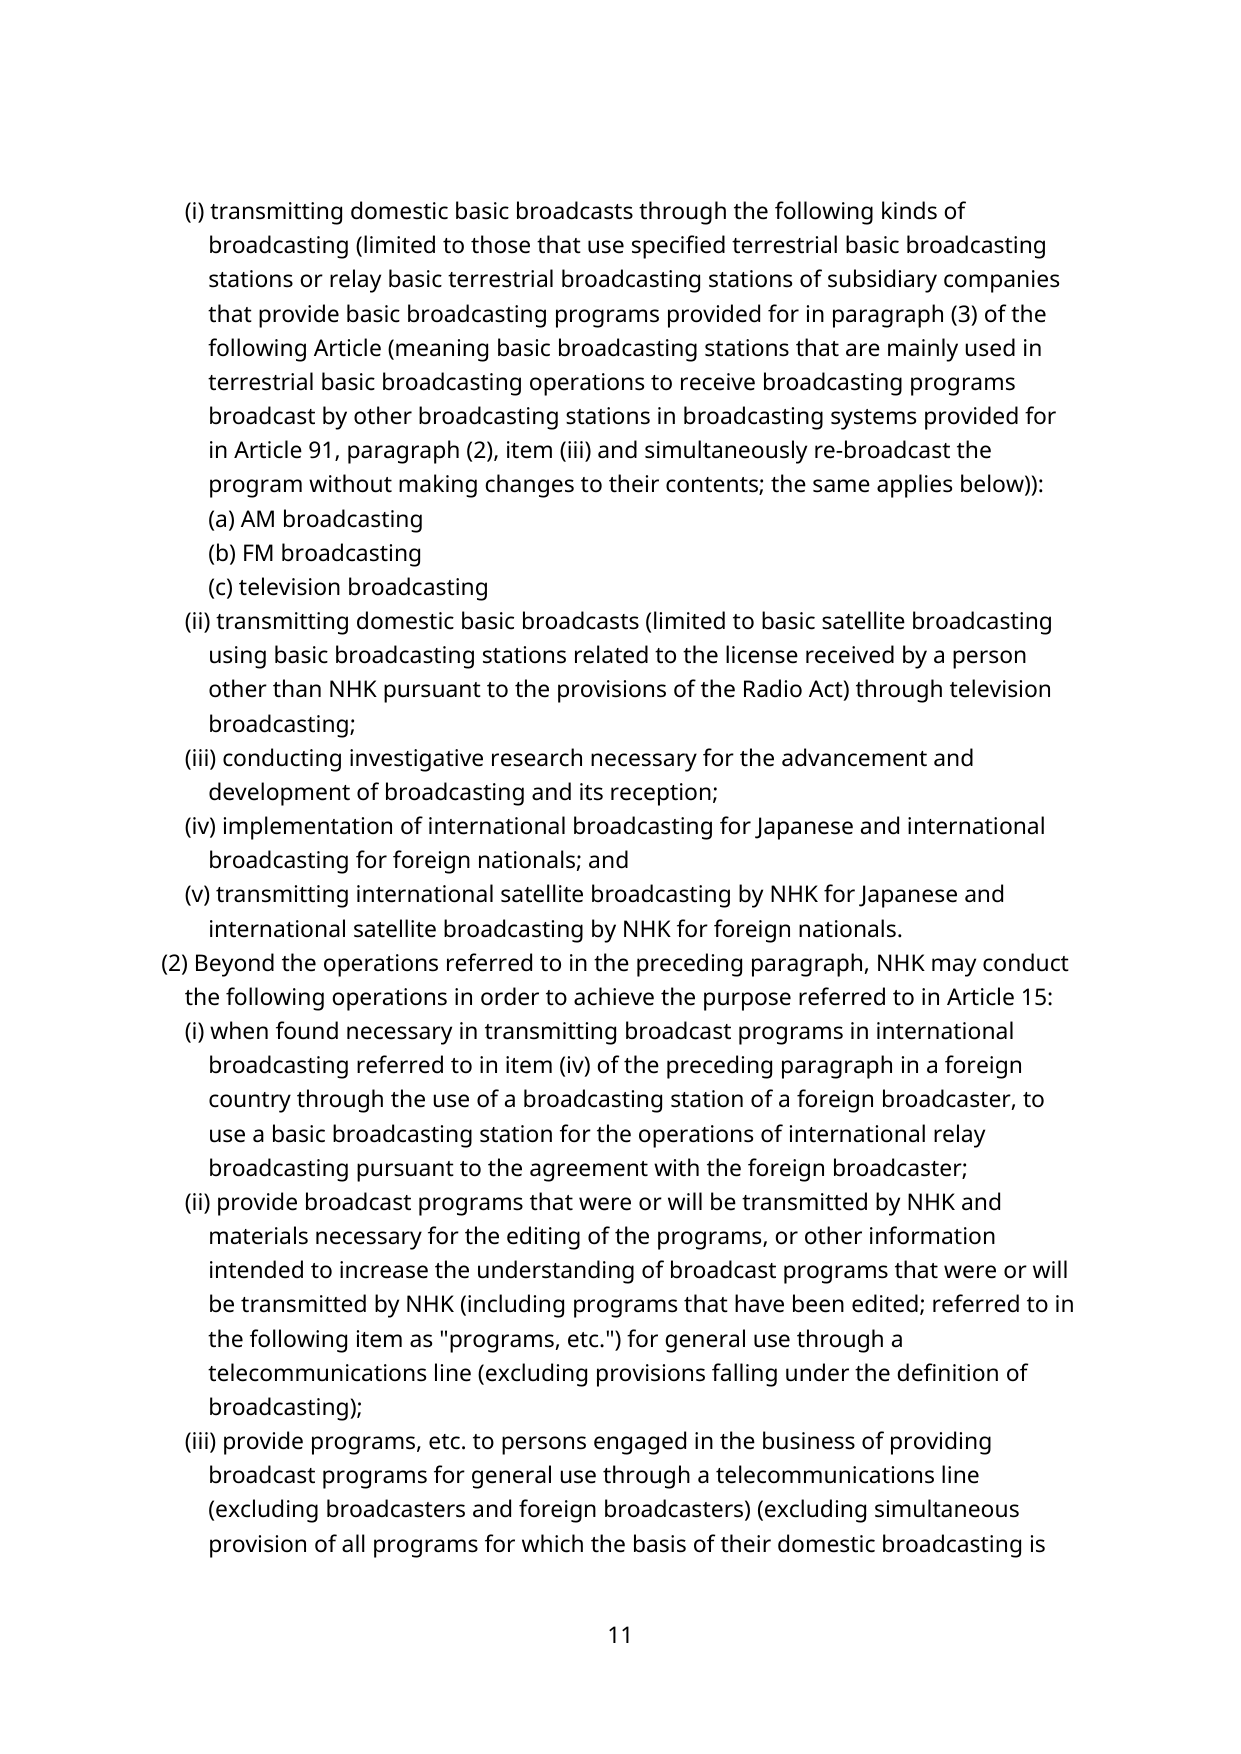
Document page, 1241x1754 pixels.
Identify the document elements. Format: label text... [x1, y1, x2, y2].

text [184, 1424, 1079, 1560]
text (i) transmitting domestic basic broadcasts through the following kinds of broadcasting (limited to those that use specified terrestrial basic broadcasting stations or relay basic terrestrial broadcasting stations of subsidiary companies that provide basic broadcasting programs provided for in paragraph (3) of the following Article (meaning basic broadcasting stations that are mainly used in terrestrial basic broadcasting operations to receive broadcasting programs broadcast by other broadcasting stations in broadcasting systems provided for in Article 91, paragraph (2), item (iii) and simultaneously re-broadcast the program without making changes to their contents; the same applies below)): [184, 194, 1079, 501]
text (b) FM broadcasting [207, 535, 1079, 569]
text (c) television broadcasting [207, 569, 1079, 604]
text (i) when found necessary in transmitting broadcast programs in international broadcasting referred to in item (iv) of the preceding paragraph in a foreign country through the use of a broadcasting station of a foreign broadcaster, to use a basic broadcasting station for the operations of international relay broadcasting pursuant to the agreement with the foreign broadcaster; [184, 1014, 1079, 1184]
text (iii) conducting investigative research necessary for the advancement and development of broadcasting and its reception; [184, 740, 1079, 809]
text (ii) provide broadcast programs that were or will be transmitted by NHK and materials necessary for the editing of the programs, or other information intended to increase the understanding of broadcast programs that were or will be transmitted by NHK (including programs that have been edited; referred to in the following item as "programs, etc.") for general use through a telecommunications line (excluding provisions falling under the definition of broadcasting); [184, 1184, 1079, 1424]
text (2) Beyond the operations referred to in the preceding paragraph, NHK may conduct the following operations in order to achieve the purpose referred to in Article 15: [161, 945, 1079, 1014]
text (a) AM broadcasting [207, 501, 1079, 535]
text (iv) implementation of international broadcasting for Japanese and international broadcasting for foreign nationals; and [184, 809, 1079, 877]
text (v) transmitting international satellite broadcasting by NHK for Japanese and international satellite broadcasting by NHK for foreign nationals. [184, 877, 1079, 945]
text (ii) transmitting domestic basic broadcasts (limited to basic satellite broadcasting using basic broadcasting stations related to the license received by a person other than NHK pursuant to the provisions of the Radio Act) through television broadcasting; [184, 604, 1079, 740]
